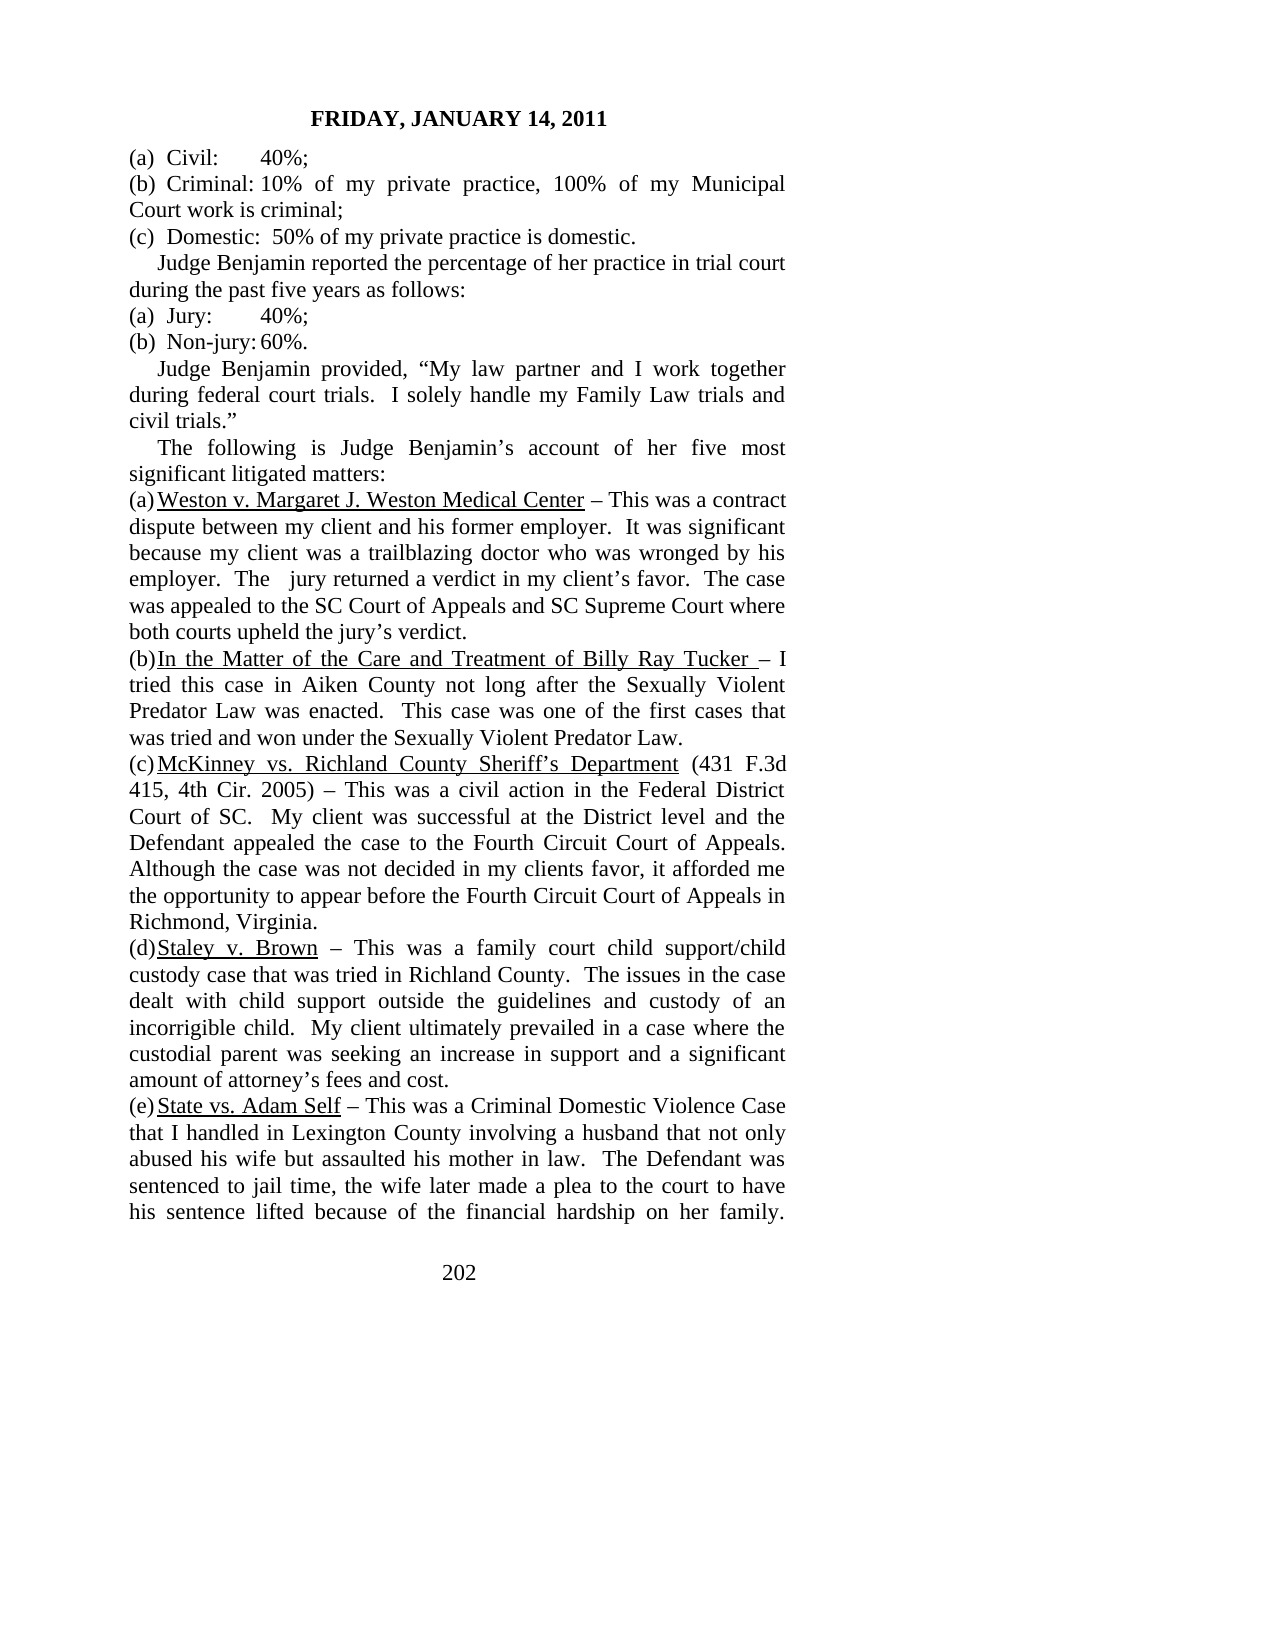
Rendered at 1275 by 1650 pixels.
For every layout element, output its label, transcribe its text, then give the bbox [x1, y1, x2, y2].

text (a) Jury: 40%; [129, 302, 787, 328]
text (d) Staley v. Brown – This was a family court child support/child custody case that was tried in Richland County. The issues in the case dealt with child support outside the guidelines and custody of an incorrigible child. My client ultimately prevailed in a case where the custodial parent was seeking an increase in support and a significant amount of attorney’s fees and cost. [129, 934, 787, 1093]
text (c) McKinney vs. Richland County Sheriff’s Department (431 F.3d 415, 4th Cir. 2005) – This was a civil action in the Federal District Court of SC. My client was successful at the District level and the Defendant appealed the case to the Fourth Circuit Court of Appeals. Although the case was not decided in my clients favor, it afforded me the opportunity to appear before the Fourth Circuit Court of Appeals in Richmond, Virginia. [129, 750, 787, 934]
text (b) Criminal: 10% of my private practice, 100% of my Municipal Court work is criminal; [129, 170, 787, 223]
text (b) Non-jury: 60%. [129, 328, 787, 355]
text (a) Civil: 40%; [129, 144, 787, 170]
text (a) Weston v. Margaret J. Weston Medical Center – This was a contract dispute between my client and his former employer. It was significant because my client was a trailblazing doctor who was wronged by his employer. The jury returned a verdict in my client’s favor. The case was appealed to the SC Court of Appeals and SC Supreme Court where both courts upheld the jury’s verdict. [129, 486, 787, 644]
text (b) In the Matter of the Care and Treatment of Billy Ray Tucker – I tried this case in Aiken County not long after the Sexually Violent Predator Law was enacted. This case was one of the first cases that was tried and won under the Sexually Violent Predator Law. [129, 644, 787, 750]
text The following is Judge Benjamin’s account of her five most significant litigated matters: [129, 434, 787, 486]
text Judge Benjamin provided, “My law partner and I work together during federal court trials. I solely handle my Family Law trials and civil trials.” [129, 355, 787, 434]
text (c) Domestic: 50% of my private practice is domestic. [129, 223, 787, 249]
text Judge Benjamin reported the percentage of her practice in trial court during the past five years as follows: [129, 249, 787, 302]
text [129, 1093, 787, 1224]
